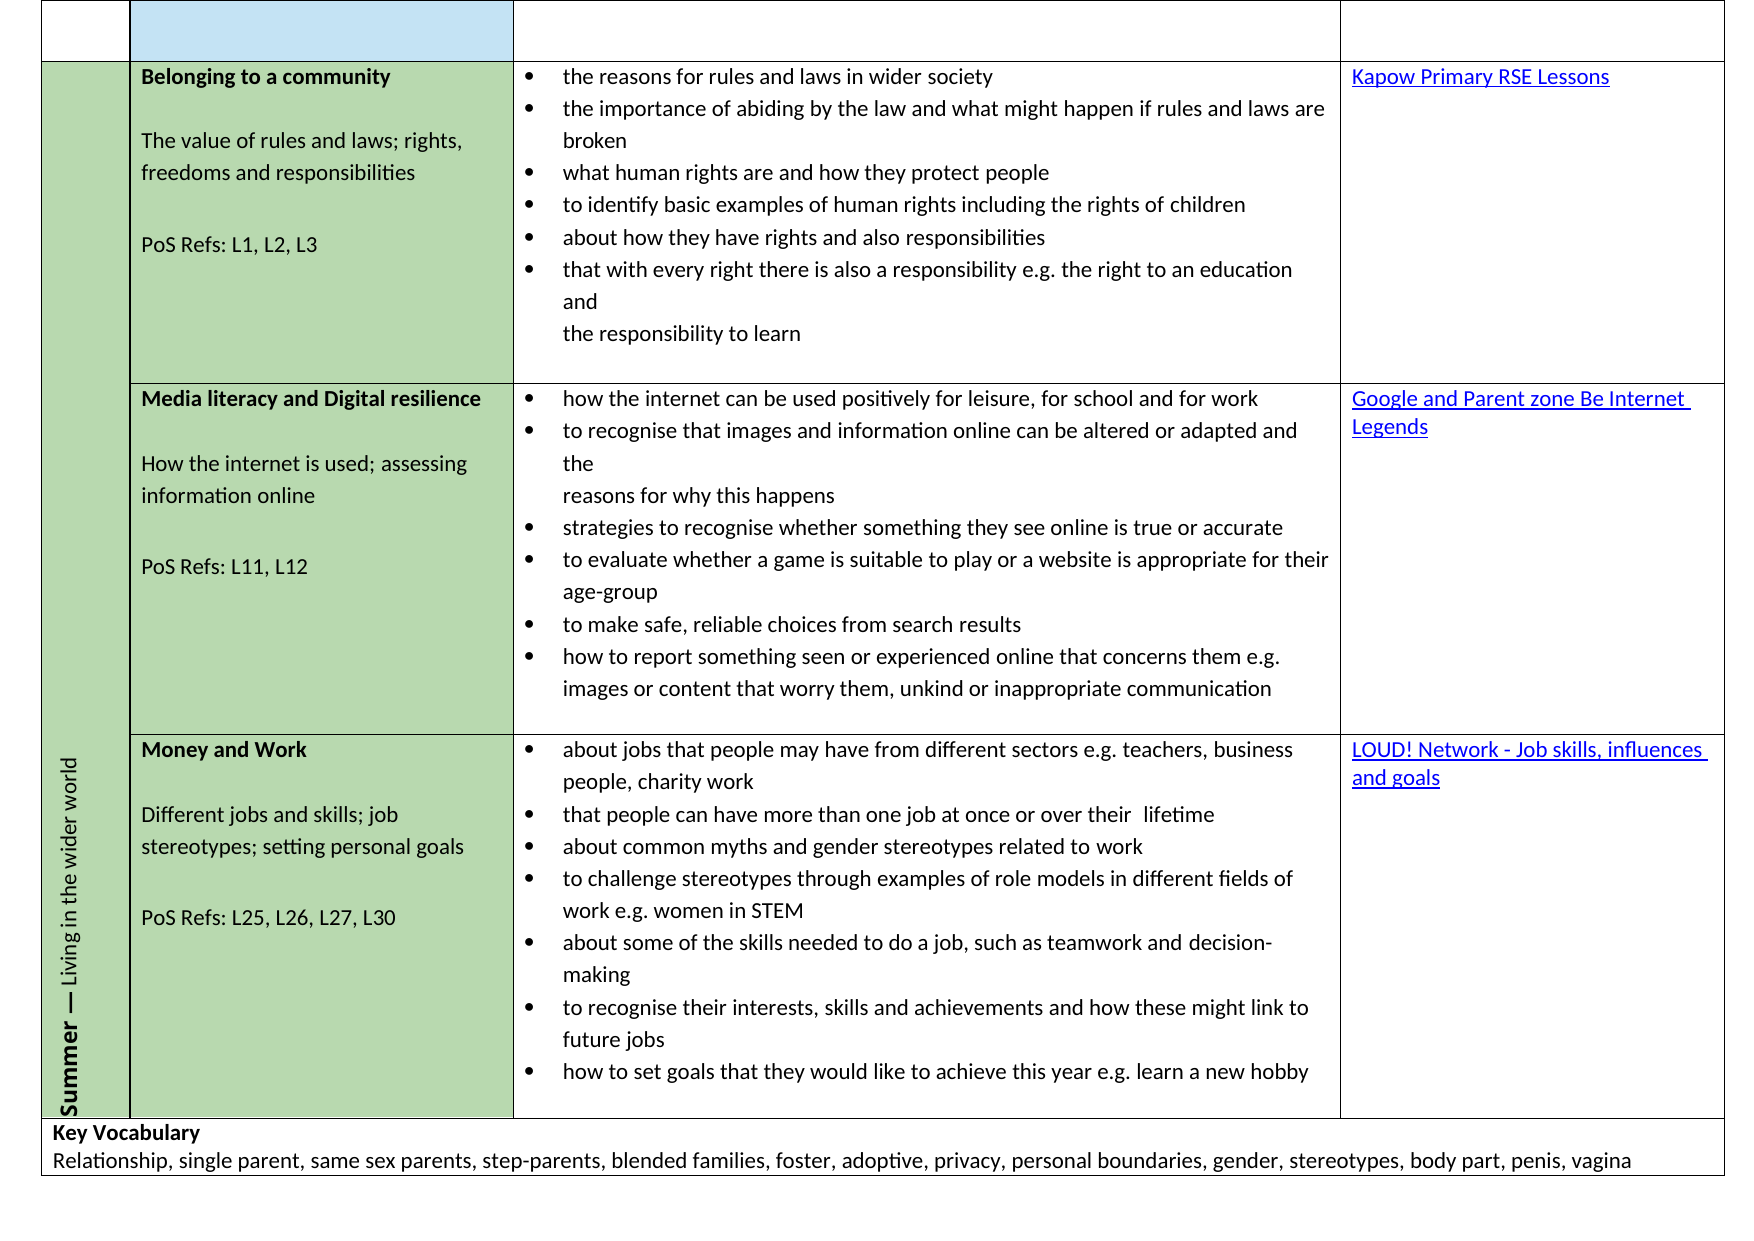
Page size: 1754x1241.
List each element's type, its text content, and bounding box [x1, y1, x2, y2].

table_cell Money and Work Different jobs and skills; job stereotypes; setting personal goals PoS Refs: L25, L26, L27, L30 [131, 735, 513, 1117]
table_cell Key Vocabulary Relationship, single parent, same sex parents, step-parents, blended families, foster, adoptive, privacy, personal boundaries, gender, stereotypes, body part, penis, vagina [42, 1119, 1724, 1174]
table_cell how the internet can be used positively for leisure, for school and for work to recognise that images and information online can be altered or adapted and the reasons for why this happens strategies to recognise whether something they see online is true or accurate to evaluate whether a game is suitable to play or a website is appropriate for their age-group to make safe, reliable choices from search results how to report something seen or experienced online that concerns them e.g. images or content that worry them, unkind or inappropriate communication [514, 384, 1340, 734]
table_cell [514, 1, 1340, 61]
table_cell about jobs that people may have from different sectors e.g. teachers, business people, charity work that people can have more than one job at once or over their lifetime about common myths and gender stereotypes related to work to challenge stereotypes through examples of role models in different fields of work e.g. women in STEM about some of the skills needed to do a job, such as teamwork and decision-making to recognise their interests, skills and achievements and how these might link to future jobs how to set goals that they would like to achieve this year e.g. learn a new hobby [514, 735, 1340, 1117]
table_cell Belonging to a community The value of rules and laws; rights, freedoms and responsibilities PoS Refs: L1, L2, L3 [131, 62, 513, 383]
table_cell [1341, 1, 1724, 61]
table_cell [131, 1, 513, 61]
table_cell LOUD! Network - Job skills, influences and goals [1341, 735, 1724, 1117]
table_cell Summer — Living in the wider world [42, 62, 129, 1117]
table_cell Kapow Primary RSE Lessons [1341, 62, 1724, 383]
table_cell Media literacy and Digital resilience How the internet is used; assessing information online PoS Refs: L11, L12 [131, 384, 513, 734]
table_cell Google and Parent zone Be Internet Legends [1341, 384, 1724, 734]
table_cell the reasons for rules and laws in wider society the importance of abiding by the law and what might happen if rules and laws are broken what human rights are and how they protect people to identify basic examples of human rights including the rights of children about how they have rights and also responsibilities that with every right there is also a responsibility e.g. the right to an education and the responsibility to learn [514, 62, 1340, 383]
